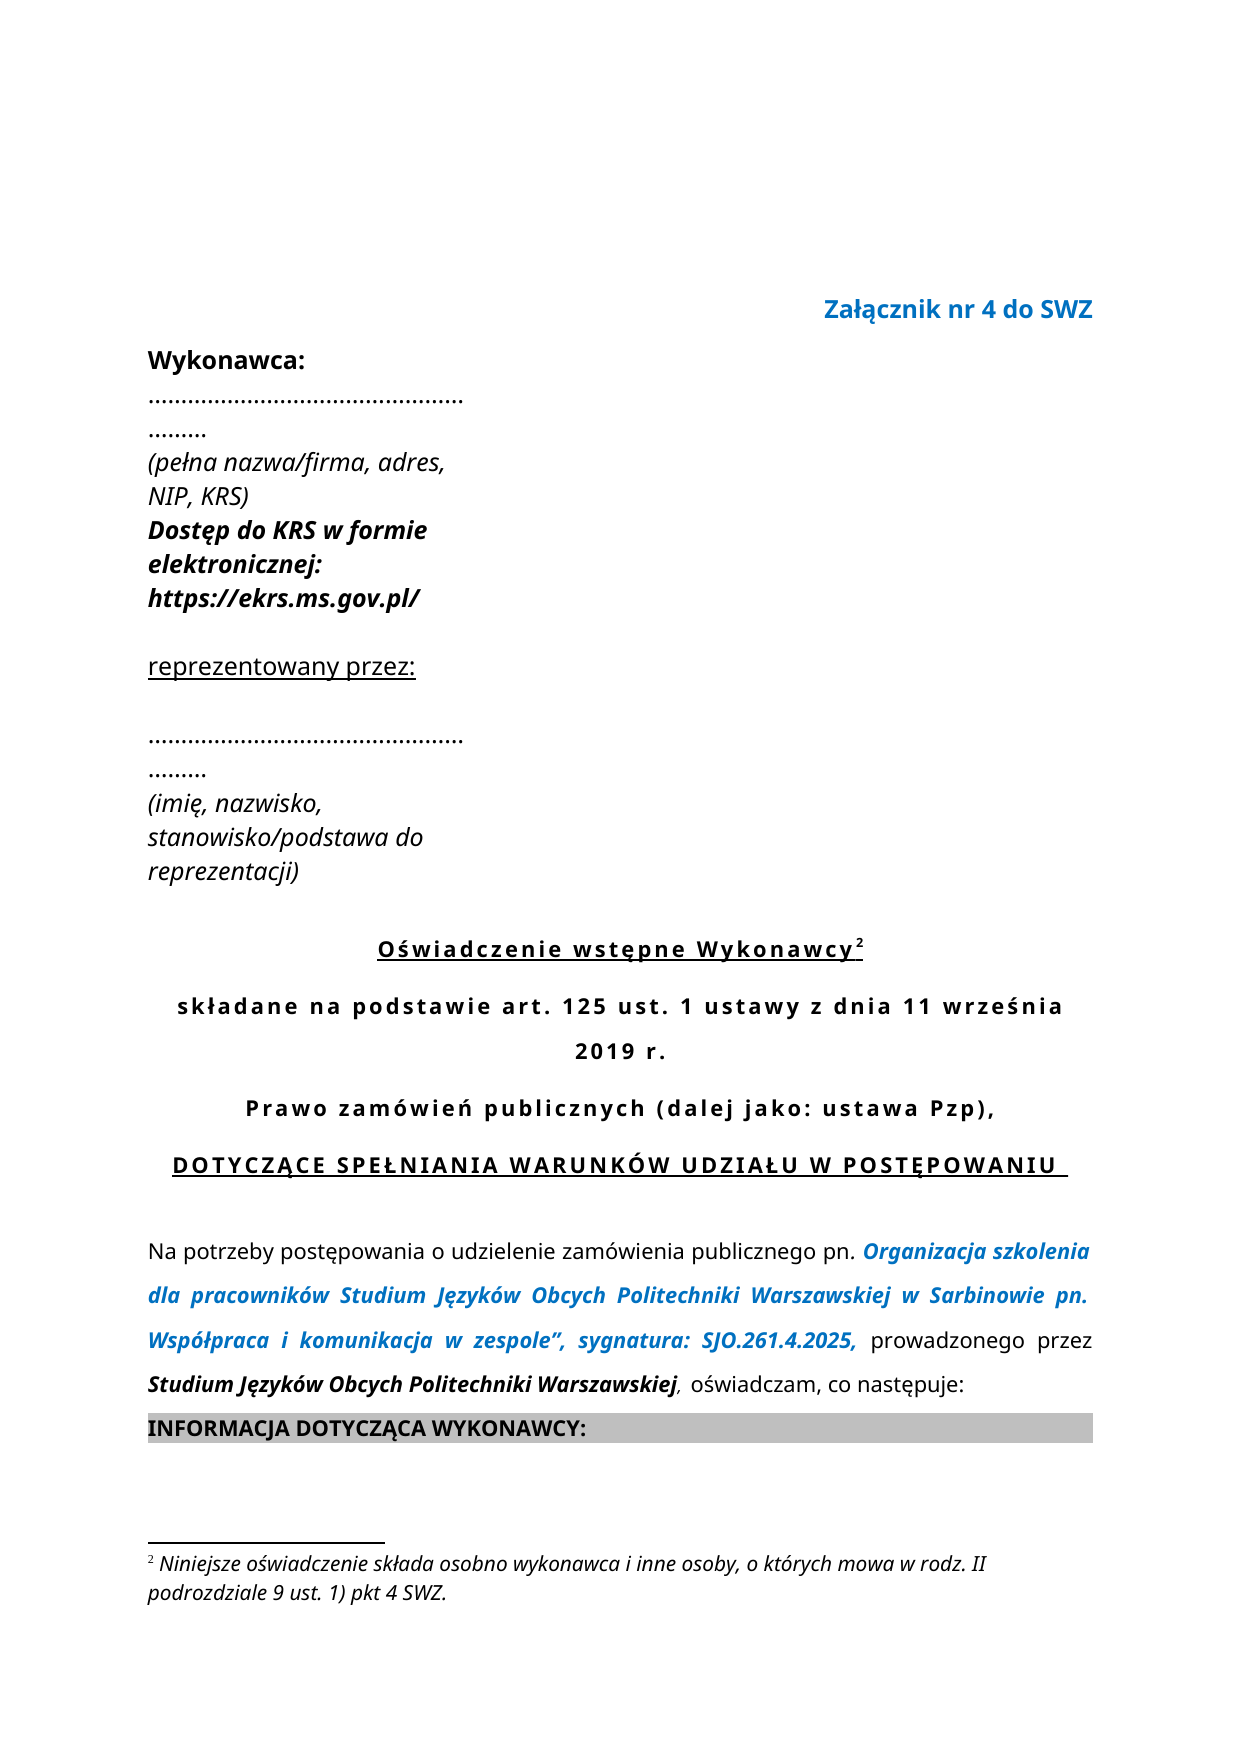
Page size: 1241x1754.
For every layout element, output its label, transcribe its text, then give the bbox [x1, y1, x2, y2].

text INFORMACJA DOTYCZĄCA WYKONAWCY: [148, 1413, 1093, 1443]
text składane na podstawie art. 125 ust. 1 ustawy z dnia 11 września 2019 r. [148, 991, 1093, 1066]
text Dostęp do KRS w formie elektronicznej: https://ekrs.ms.gov.pl/ [148, 513, 472, 615]
text Oświadczenie wstępne Wykonawcy [148, 934, 1093, 964]
text ………………………………………………… [148, 376, 472, 444]
text (imię, nazwisko, stanowisko/podstawa do reprezentacji) [148, 785, 472, 887]
text DOTYCZĄCE SPEŁNIANIA WARUNKÓW UDZIAŁU W POSTĘPOWANIU [148, 1150, 1093, 1222]
text reprezentowany przez: [148, 649, 1093, 683]
text ………………………………………………… [148, 717, 472, 785]
text Wykonawca: [148, 342, 1093, 376]
text Prawo zamówień publicznych (dalej jako: ustawa Pzp), [148, 1093, 1093, 1123]
text Na potrzeby postępowania o udzielenie zamówienia publicznego pn. Organizacja szkolenia dla pracowników Studium Języków Obcych Politechniki Warszawskiej w Sarbinowie pn. Współpraca i komunikacja w zespole”, sygnatura: SJO.261.4.2025, prowadzonego przez Studium Języków Obcych Politechniki Warszawskiej, oświadczam, co następuje: [148, 1236, 1092, 1399]
text Załącznik nr 4 do SWZ [148, 291, 1093, 325]
text (pełna nazwa/firma, adres, NIP, KRS) [148, 444, 472, 513]
